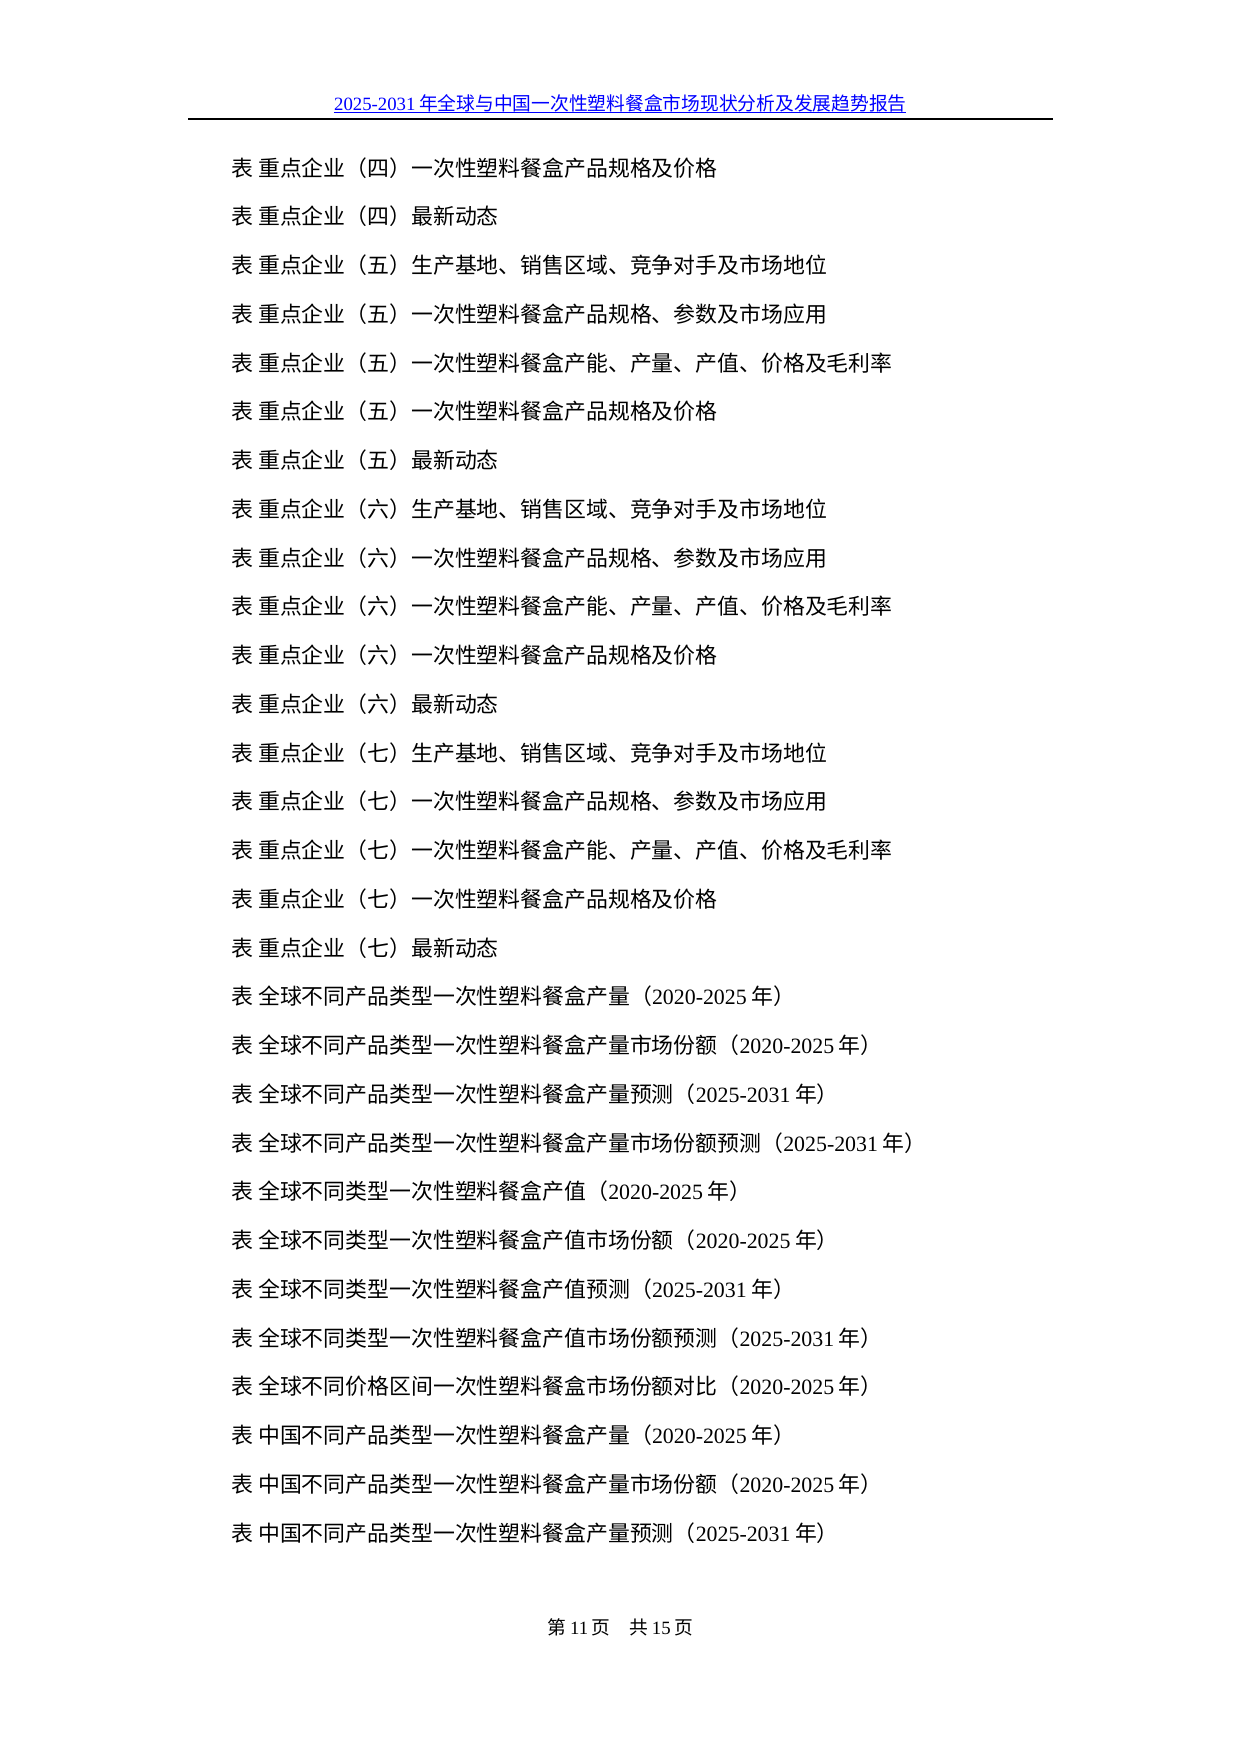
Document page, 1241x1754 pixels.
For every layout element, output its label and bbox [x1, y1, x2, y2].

text [187, 150, 1053, 1548]
